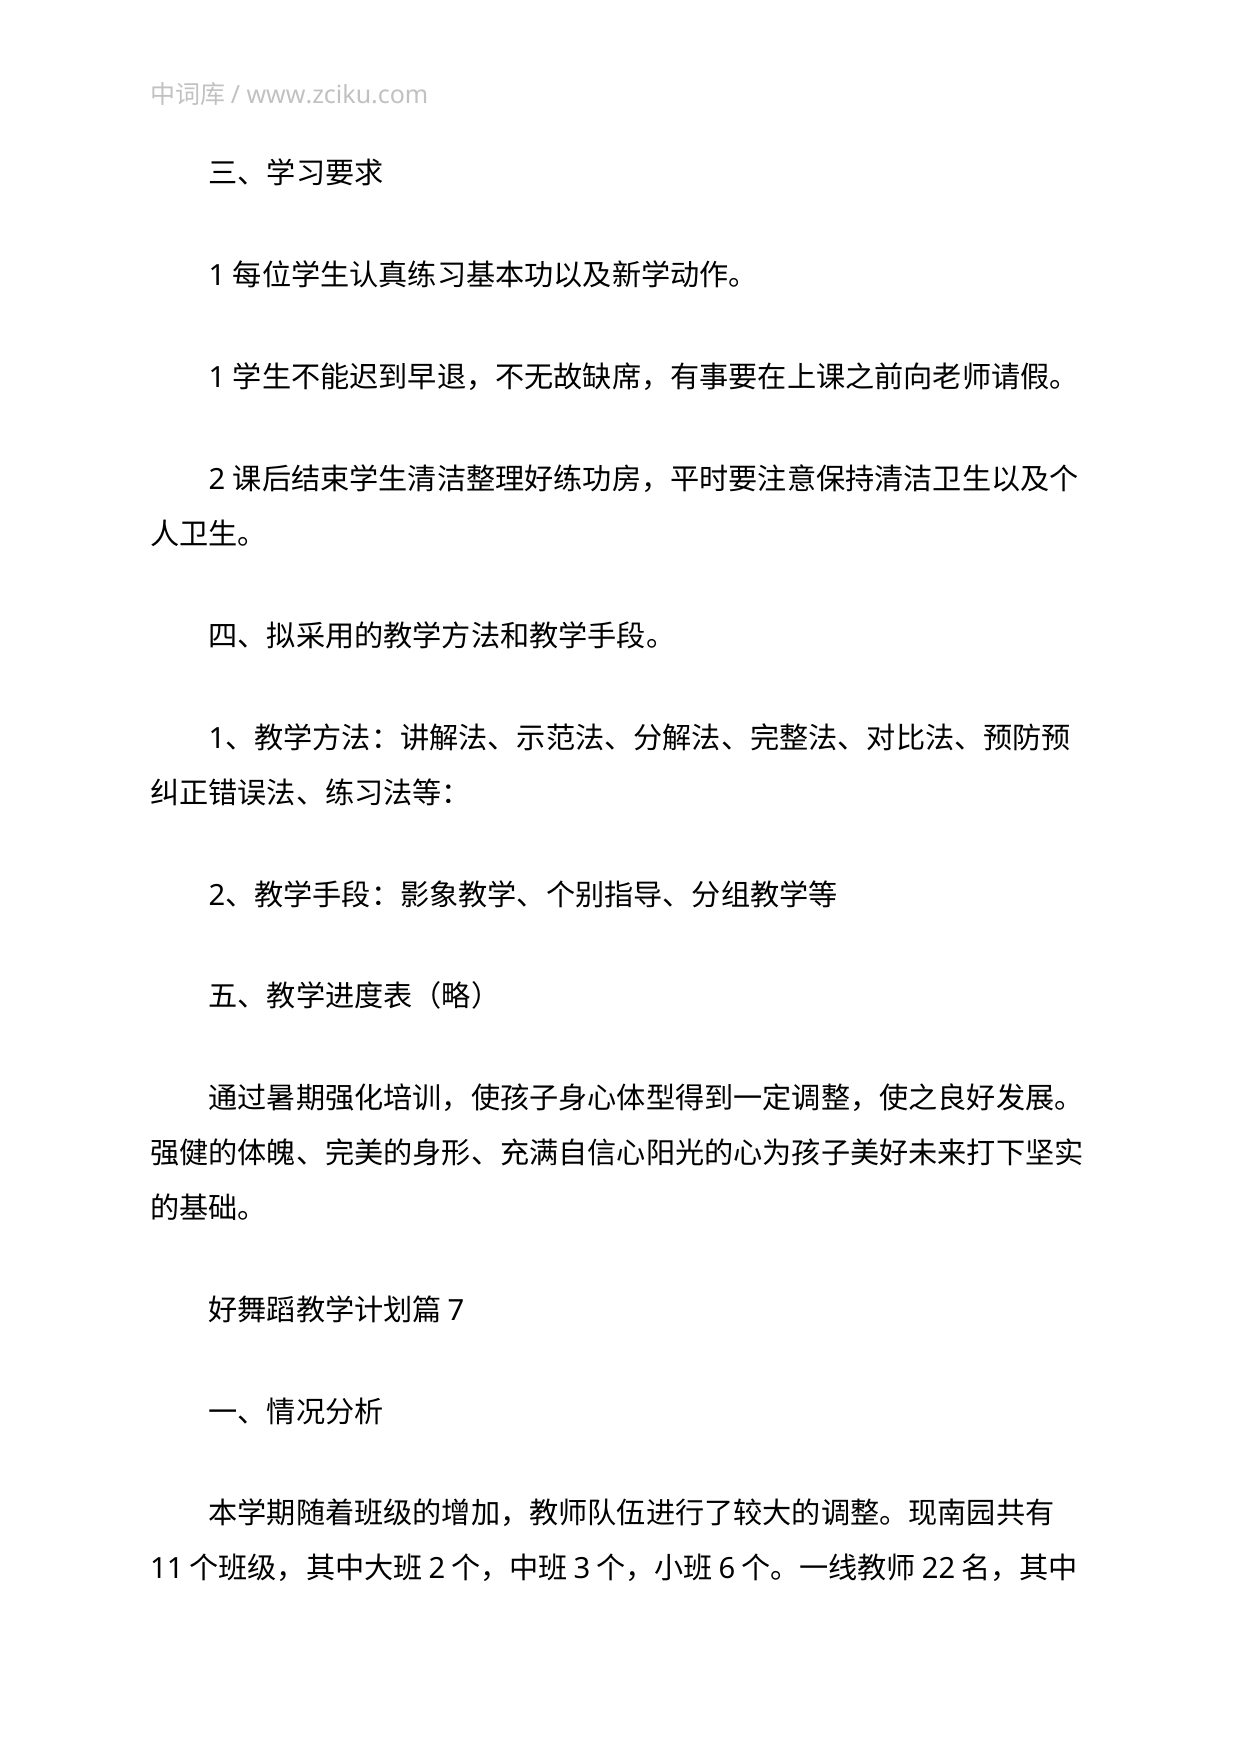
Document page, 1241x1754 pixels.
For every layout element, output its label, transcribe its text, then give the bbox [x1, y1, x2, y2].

text 1 学生不能迟到早退，不无故缺席，有事要在上课之前向老师请假。 [150, 354, 1090, 396]
text 2 课后结束学生清洁整理好练功房，平时要注意保持清洁卫生以及个人卫生。 [150, 456, 1090, 553]
text 三、学习要求 [150, 150, 1090, 192]
text 一、情况分析 [150, 1388, 1090, 1431]
text 四、拟采用的教学方法和教学手段。 [150, 612, 1090, 655]
text 1 每位学生认真练习基本功以及新学动作。 [150, 252, 1090, 294]
text 五、教学进度表（略） [150, 973, 1090, 1015]
text 通过暑期强化培训，使孩子身心体型得到一定调整，使之良好发展。强健的体魄、完美的身形、充满自信心阳光的心为孩子美好未来打下坚实的基础。 [150, 1075, 1090, 1227]
text 1、教学方法：讲解法、示范法、分解法、完整法、对比法、预防预纠正错误法、练习法等： [150, 714, 1090, 812]
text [150, 1490, 1090, 1587]
text 好舞蹈教学计划篇7 [150, 1286, 1090, 1329]
text 2、教学手段：影象教学、个别指导、分组教学等 [150, 871, 1090, 913]
